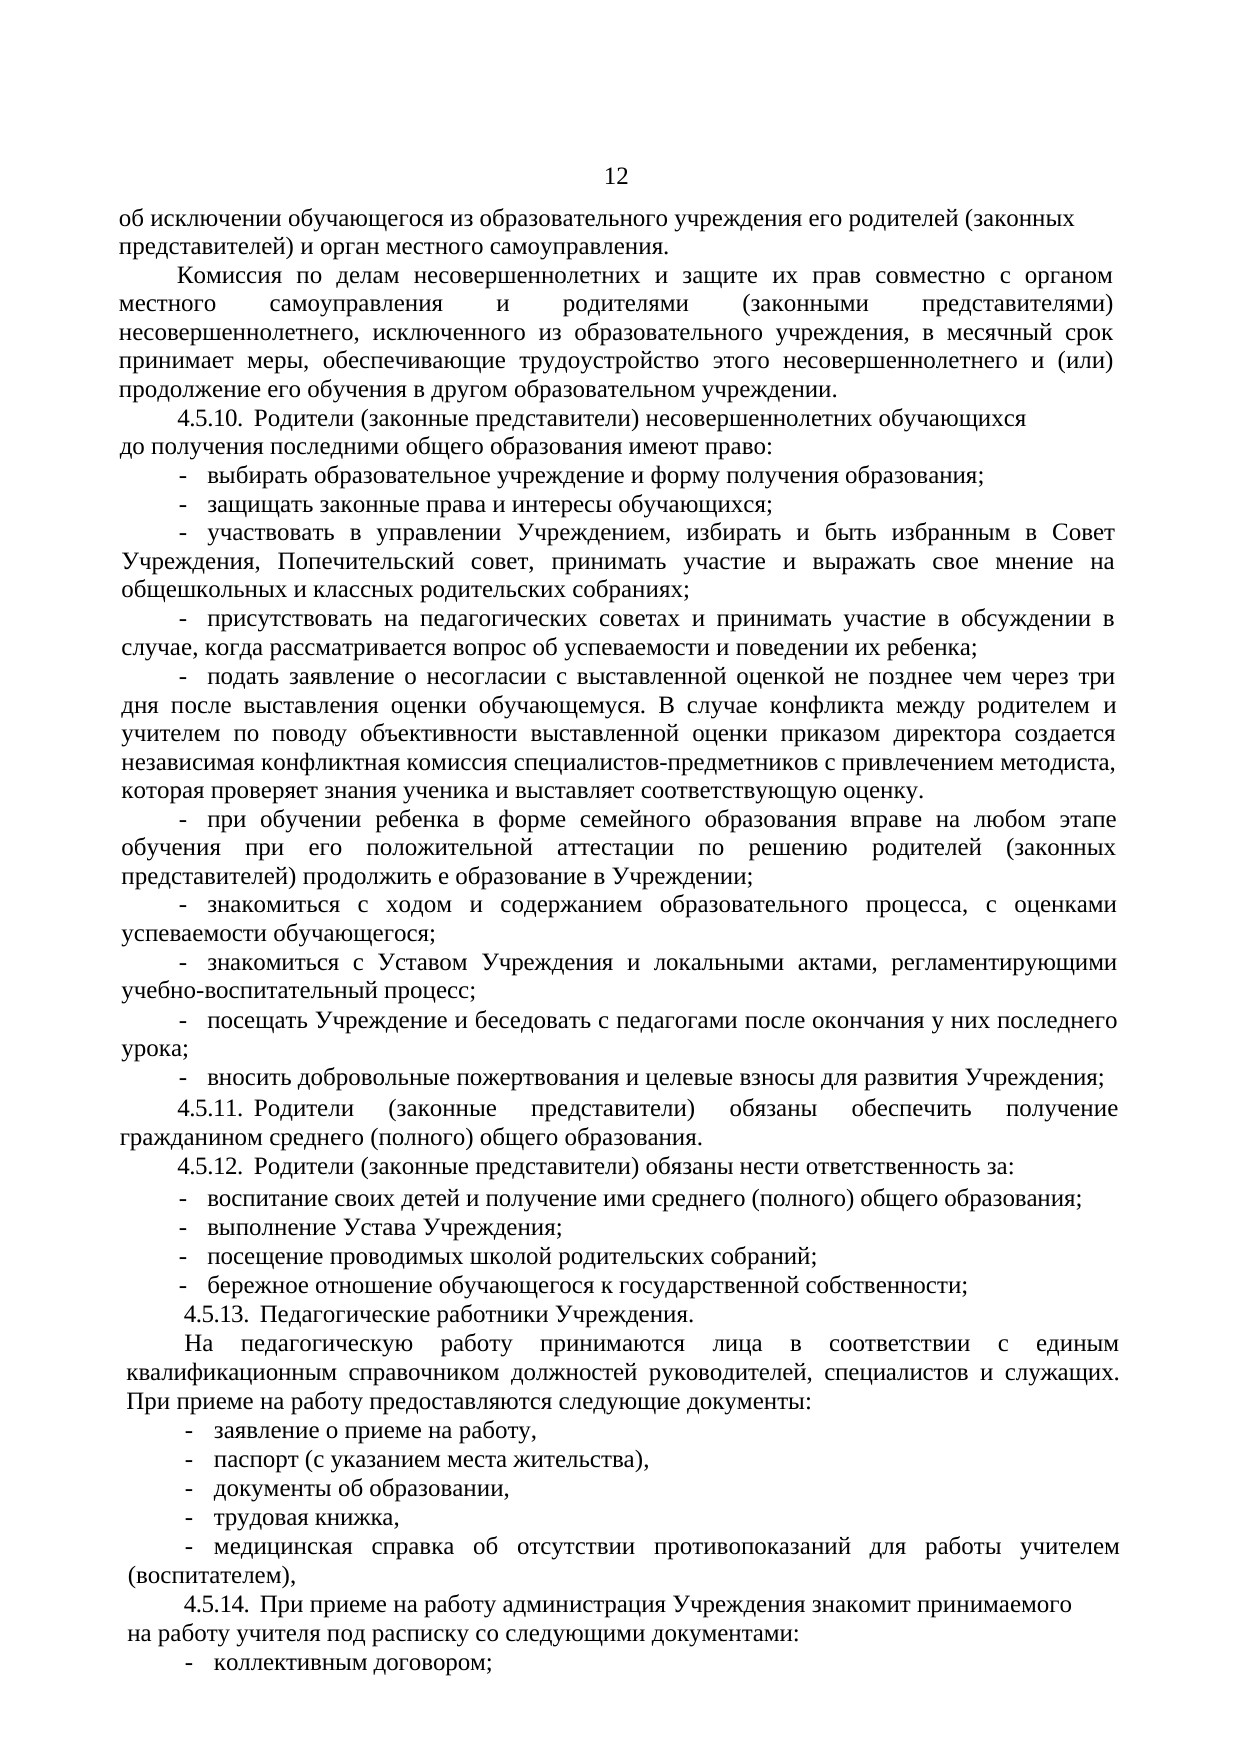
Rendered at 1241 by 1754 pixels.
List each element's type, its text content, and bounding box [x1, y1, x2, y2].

list присутствовать на педагогических советах и принимать участие в обсуждении в случае, когда рассматривается вопрос об успеваемости и поведении их ребенка; [121, 604, 1116, 661]
text 4.5.14. При приеме на работу администрация Учреждения знакомит принимаемого на работу учителя под расписку со следующими документами: [127, 1589, 1120, 1647]
list подать заявление о несогласии с выставленной оценкой не позднее чем через три дня после выставления оценки обучающемуся. В случае конфликта между родителем и учителем по поводу объективности выставленной оценки приказом директора создается независимая конфликтная комиссия специалистов-предметников с привлечением методиста, которая проверяет знания ученика и выставляет соответствующую оценку. [121, 662, 1116, 804]
list медицинская справка об отсутствии противопоказаний для работы учителем (воспитателем), [128, 1531, 1120, 1589]
list Родители (законные представители) обязаны нести ответственность за: [177, 1152, 1120, 1181]
list знакомиться с Уставом Учреждения и локальными актами, регламентирующими учебно-воспитательный процесс; [121, 948, 1118, 1005]
list защищать законные права и интересы обучающихся; [179, 489, 1120, 518]
text На педагогическую работу принимаются лица в соответствии с единым квалификационным справочником должностей руководителей, специалистов и служащих. При приеме на работу предоставляются следующие документы: [126, 1328, 1120, 1415]
list документы об образовании, [184, 1473, 1120, 1502]
list бережное отношение обучающегося к государственной собственности; [179, 1270, 1120, 1299]
list посещение проводимых школой родительских собраний; [179, 1241, 1120, 1270]
list выбирать образовательное учреждение и форму получения образования; [179, 461, 1120, 489]
list участвовать в управлении Учреждением, избирать и быть избранным в Совет Учреждения, Попечительский совет, принимать участие и выражать свое мнение на общешкольных и классных родительских собраниях; [121, 518, 1116, 603]
list выполнение Устава Учреждения; [179, 1212, 1120, 1241]
list посещать Учреждение и беседовать с педагогами после окончания у них последнего урока; [121, 1005, 1118, 1062]
list знакомиться с ходом и содержанием образовательного процесса, с оценками успеваемости обучающегося; [121, 890, 1118, 947]
text об исключении обучающегося из образовательного учреждения его родителей (законных представителей) и орган местного самоуправления. [119, 203, 1120, 261]
text 4.5.13. Педагогические работники Учреждения. [184, 1299, 1120, 1328]
list воспитание своих детей и получение ими среднего (полного) общего образования; [179, 1183, 1120, 1212]
text 4.5.10. Родители (законные представители) несовершеннолетних обучающихся до получения последними общего образования имеют право: [119, 403, 1114, 460]
list трудовая книжка, [184, 1502, 1120, 1531]
list паспорт (с указанием места жительства), [184, 1444, 1120, 1473]
list Родители (законные представители) обязаны обеспечить получение гражданином среднего (полного) общего образования. [119, 1094, 1119, 1152]
text 12 [118, 161, 1114, 189]
list при обучении ребенка в форме семейного образования вправе на любом этапе обучения при его положительной аттестации по решению родителей (законных представителей) продолжить е образование в Учреждении; [121, 804, 1117, 890]
list вносить добровольные пожертвования и целевые взносы для развития Учреждения; [121, 1062, 1118, 1091]
text Комиссия по делам несовершеннолетних и защите их прав совместно с органом местного самоуправления и родителями (законными представителями) несовершеннолетнего, исключенного из образовательного учреждения, в месячный срок принимает меры, обеспечивающие трудоустройство этого несовершеннолетнего и (или) продолжение его обучения в другом образовательном учреждении. [119, 261, 1114, 403]
list заявление о приеме на работу, [184, 1415, 1120, 1444]
text - коллективным договором; [184, 1647, 1120, 1676]
